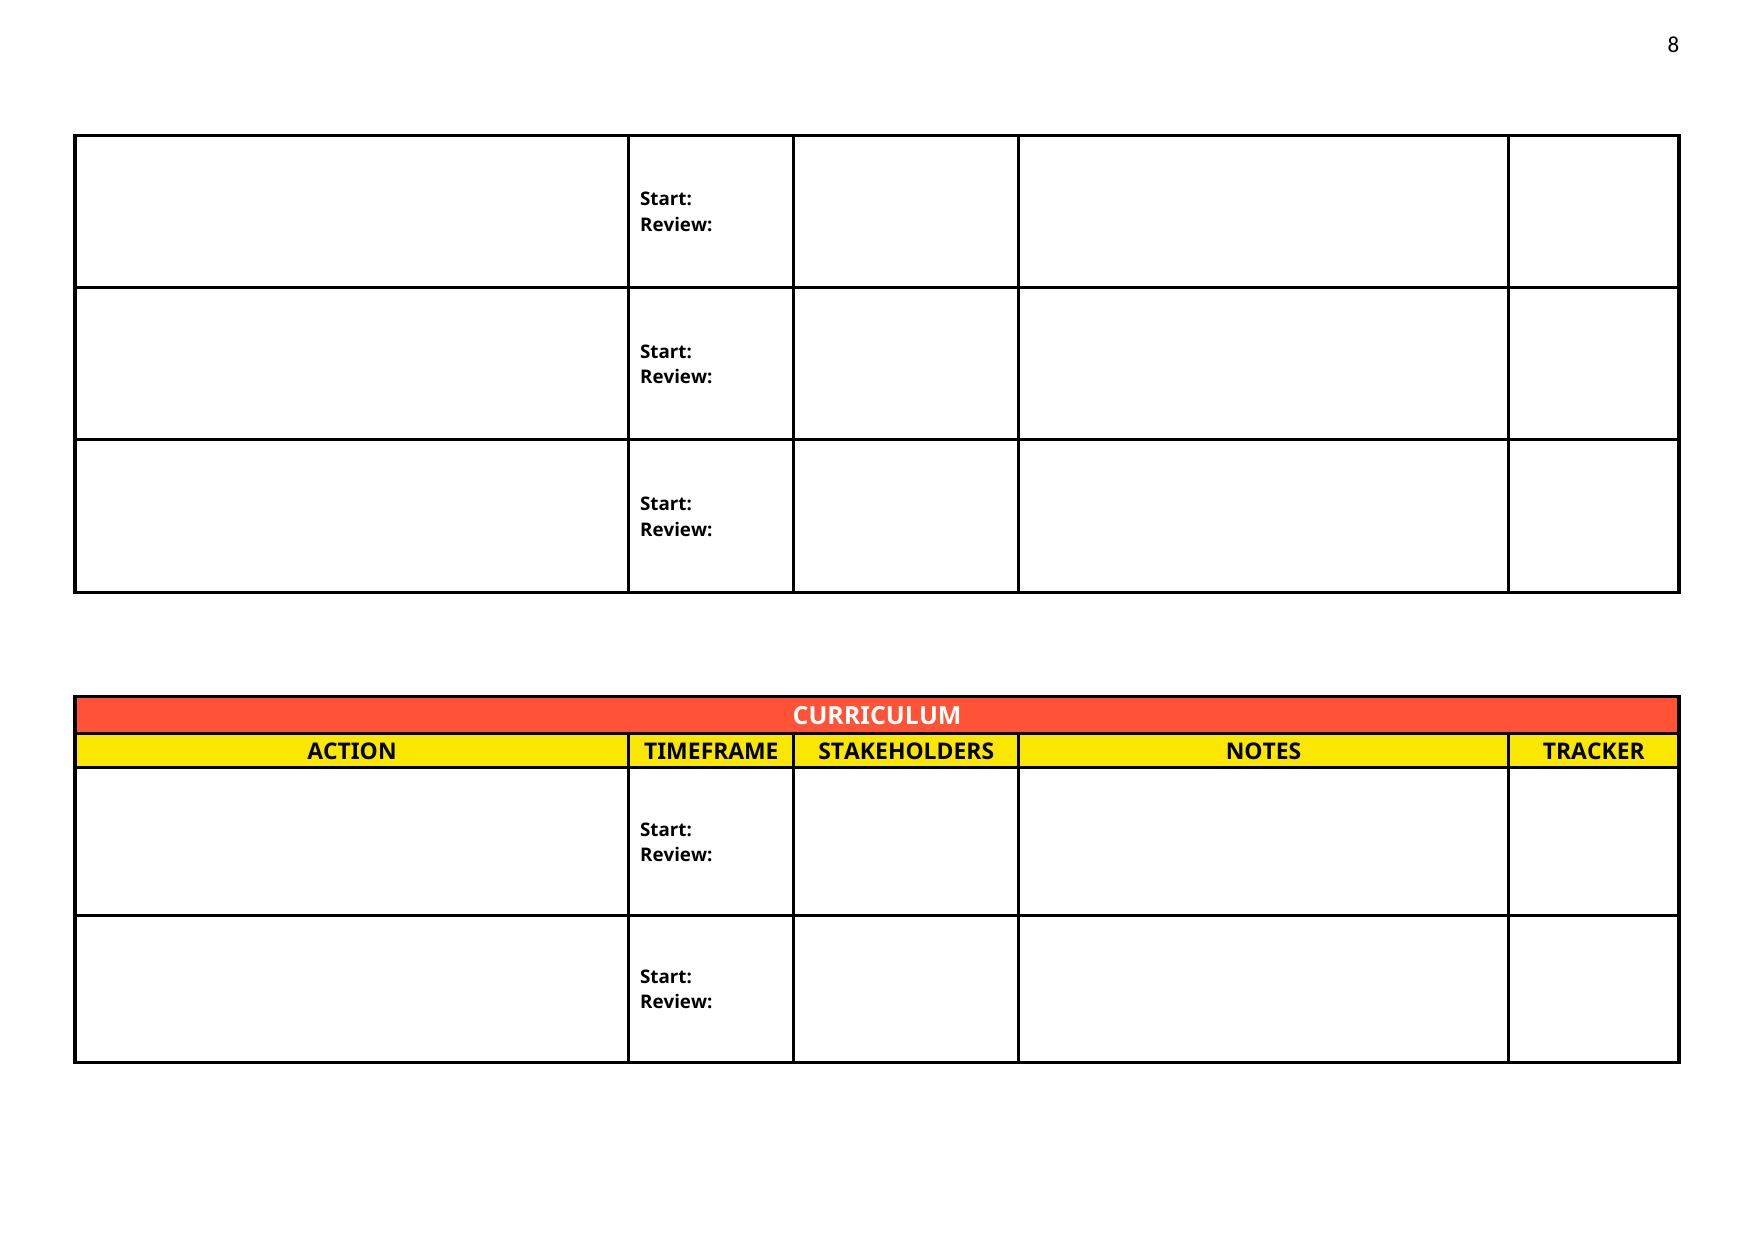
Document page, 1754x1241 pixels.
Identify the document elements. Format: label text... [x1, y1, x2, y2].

table_cell [77, 441, 627, 591]
table_cell STAKEHOLDERS [795, 735, 1017, 766]
table_cell [1510, 289, 1677, 438]
table_cell [1020, 289, 1507, 438]
table_cell [1020, 769, 1507, 913]
table_cell [795, 769, 1017, 913]
table_cell [1020, 917, 1507, 1061]
table_cell ACTION [77, 735, 627, 766]
table_cell [77, 289, 627, 438]
table_cell Start: Review: [630, 441, 792, 591]
table_cell [1510, 917, 1677, 1061]
table_cell [77, 769, 627, 913]
table_cell Start: Review: [630, 769, 792, 913]
table_cell [1020, 137, 1507, 286]
table_cell Start: Review: [630, 137, 792, 286]
table_cell [795, 441, 1017, 591]
table_cell [795, 137, 1017, 286]
table_cell [1510, 769, 1677, 913]
table_cell [1020, 441, 1507, 591]
table_cell Start: Review: [630, 289, 792, 438]
table_cell [1510, 441, 1677, 591]
table_header CURRICULUM [77, 698, 1677, 732]
table_cell [77, 917, 627, 1061]
table_cell Start: Review: [630, 917, 792, 1061]
table_cell [77, 137, 627, 286]
table_cell [795, 917, 1017, 1061]
table_cell TIMEFRAME [630, 735, 792, 766]
table_cell NOTES [1020, 735, 1507, 766]
table_cell [1510, 137, 1677, 286]
table_cell [795, 289, 1017, 438]
table_cell TRACKER [1510, 735, 1677, 766]
